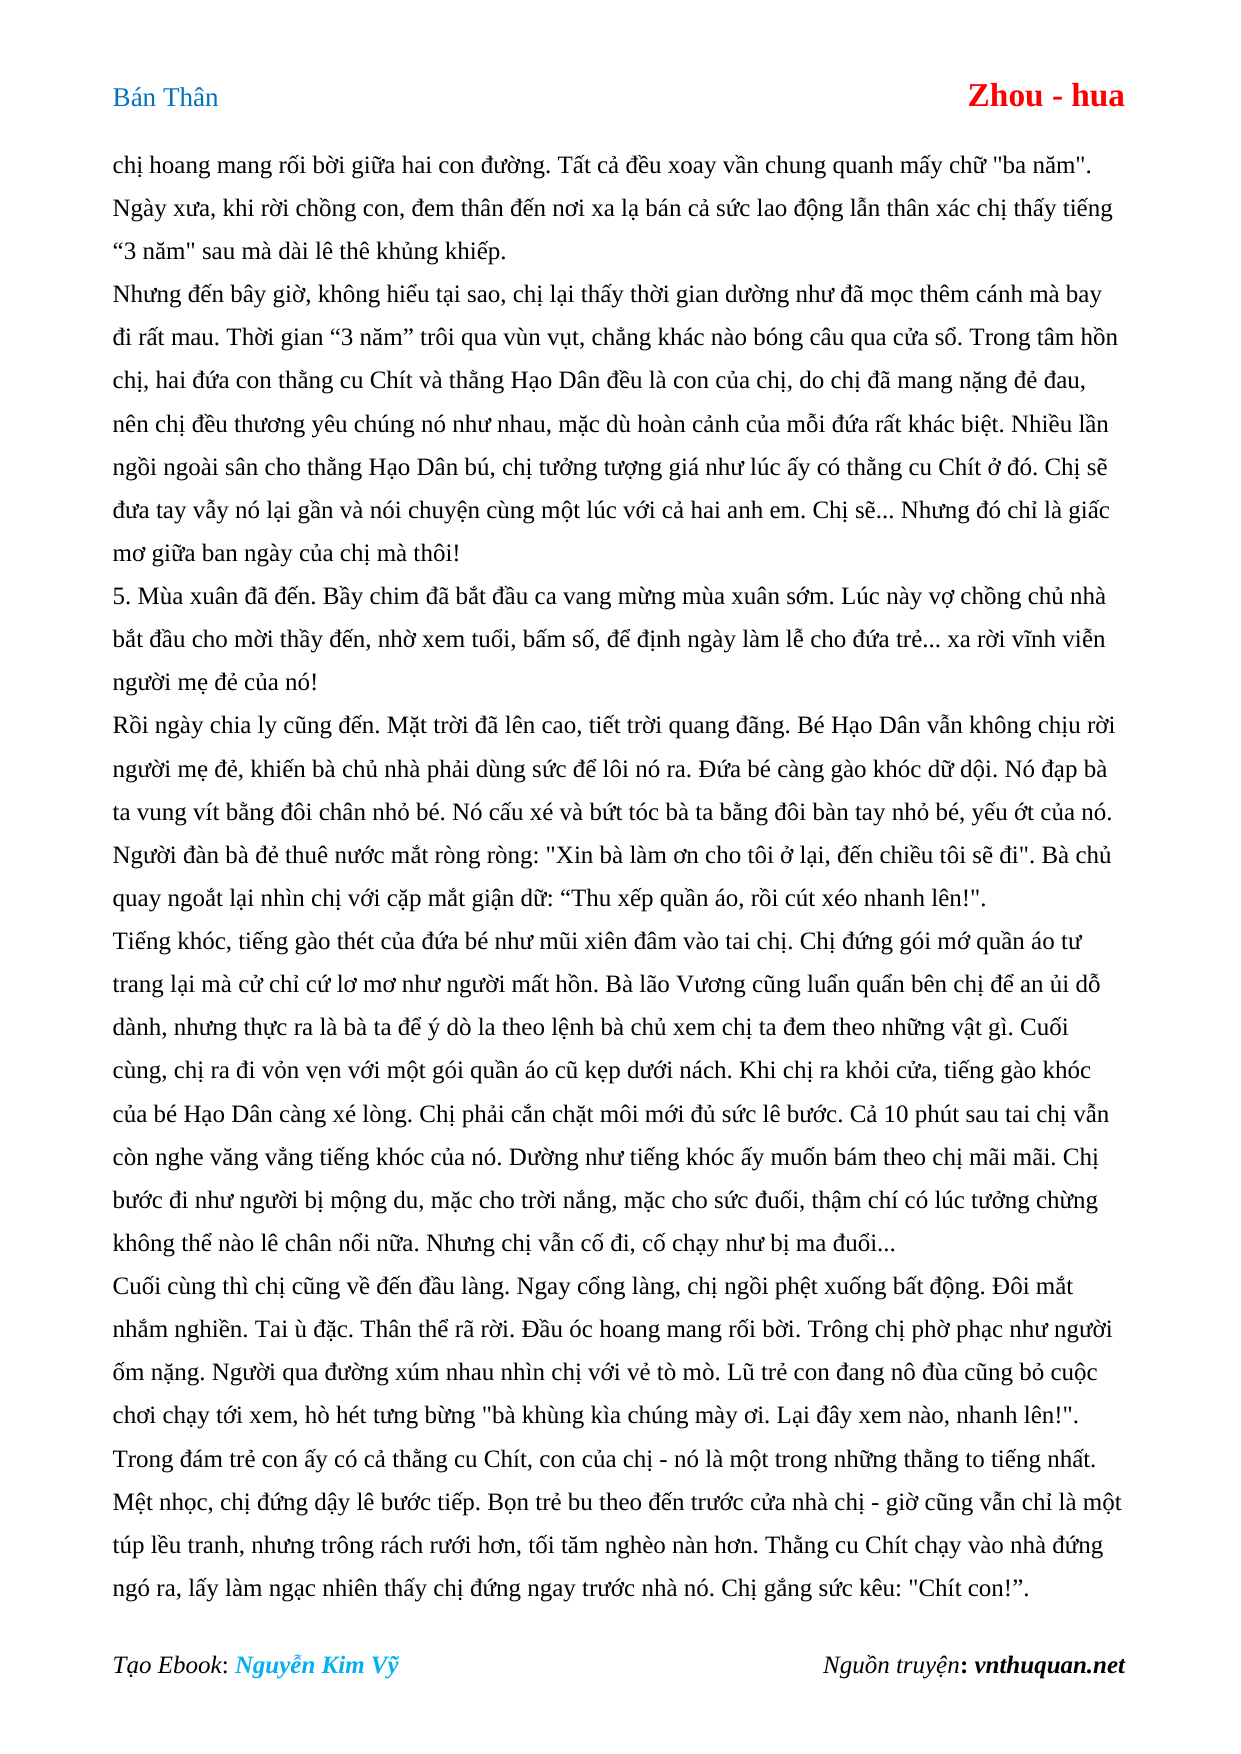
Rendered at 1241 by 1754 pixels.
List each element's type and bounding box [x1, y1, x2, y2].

text [112, 150, 1128, 1602]
